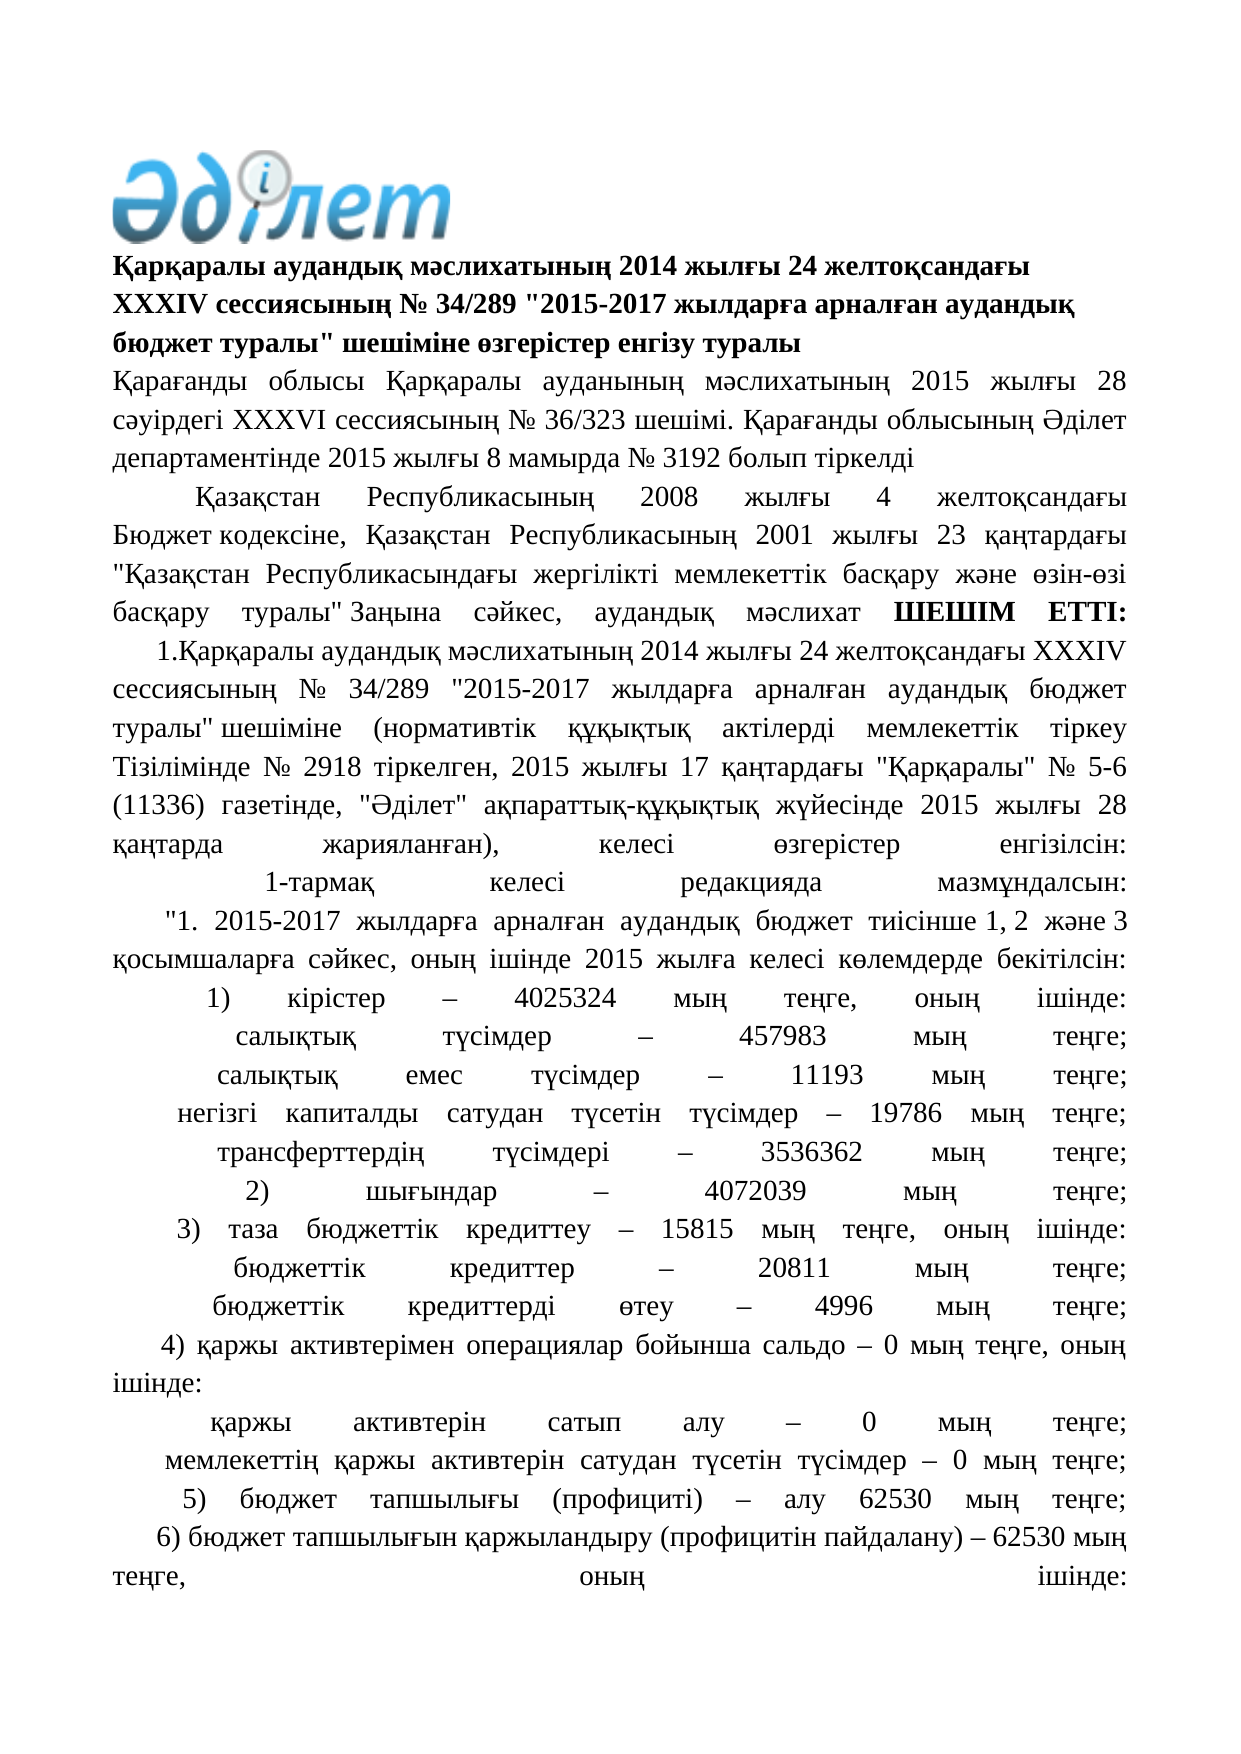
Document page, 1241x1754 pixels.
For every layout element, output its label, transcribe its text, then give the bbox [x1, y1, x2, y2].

picture [112, 150, 451, 244]
text Қарқаралы аудандық мәслихатының 2014 жылғы 24 желтоқсандағы XXXIV сессиясының № 34/289 "2015-2017 жылдарға арналған аудандық бюджет туралы" шешіміне өзгерістер енгізу туралы [112, 248, 1128, 358]
text Қарағанды облысы Қарқаралы ауданының мәслихатының 2015 жылғы 28 сәуірдегі XХХVI сессиясының № 36/323 шешімі. Қарағанды облысының Әділет департаментінде 2015 жылғы 8 мамырда № 3192 болып тіркелді [112, 363, 1128, 474]
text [112, 479, 1128, 1592]
